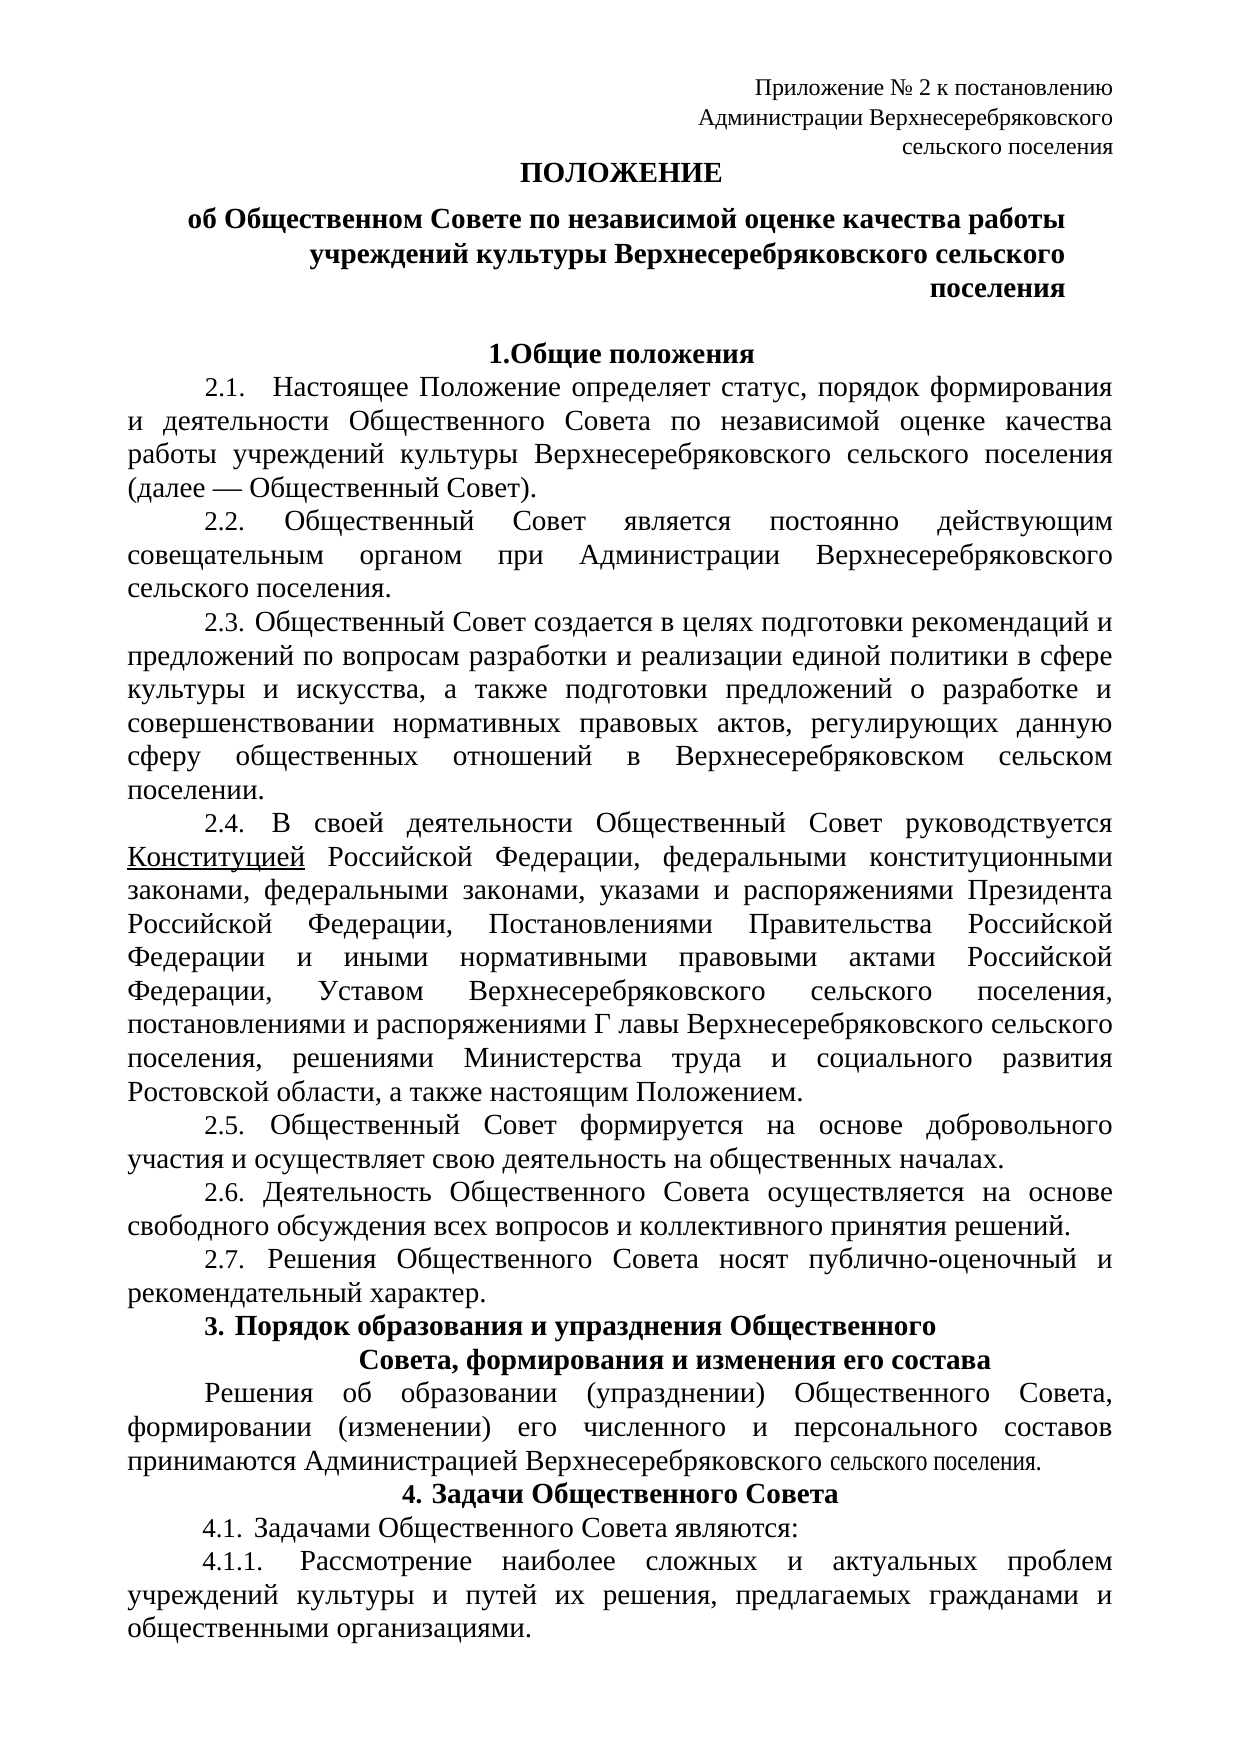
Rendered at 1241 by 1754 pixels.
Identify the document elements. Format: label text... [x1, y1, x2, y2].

text Решения об образовании (упразднении) Общественного Совета, формировании (изменении) его численного и персонального составов принимаются Администрацией Верхнесеребряковского сельского поселения. [127, 1376, 1113, 1476]
text Приложение № 2 к постановлению Администрации Верхнесеребряковского сельского поселения [627, 72, 1113, 161]
list Деятельность Общественного Совета осуществляется на основе свободного обсуждения всех вопросов и коллективного принятия решений. [127, 1174, 1113, 1241]
list Задачи Общественного Совета [125, 1476, 1115, 1510]
list В своей деятельности Общественный Совет руководствуется Конституцией Российской Федерации, федеральными конституционными законами, федеральными законами, указами и распоряжениями Президента Российской Федерации, Постановлениями Правительства Российской Федерации и иными нормативными правовыми актами Российской Федерации, Уставом Верхнесеребряковского сельского поселения, постановлениями и распоряжениями Г лавы Верхнесеребряковского сельского поселения, решениями Министерства труда и социального развития Ростовской области, а также настоящим Положением. [127, 805, 1113, 1107]
list Задачами Общественного Совета являются: [127, 1510, 1115, 1543]
text 1.Общие положения [127, 336, 1115, 369]
text об Общественном Совете по независимой оценке качества работы учреждений культуры Верхнесеребряковского сельского поселения [181, 201, 1065, 305]
list Общественный Совет формируется на основе добровольного участия и осуществляет свою деятельность на общественных началах. [127, 1107, 1113, 1174]
list Рассмотрение наиболее сложных и актуальных проблем учреждений культуры и путей их решения, предлагаемых гражданами и общественными организациями. [127, 1543, 1113, 1644]
list Общественный Совет является постоянно действующим совещательным органом при Администрации Верхнесеребряковского сельского поселения. [127, 503, 1113, 604]
text ПОЛОЖЕНИЕ [127, 161, 1115, 188]
list Общественный Совет создается в целях подготовки рекомендаций и предложений по вопросам разработки и реализации единой политики в сфере культуры и искусства, а также подготовки предложений о разработке и совершенствовании нормативных правовых актов, регулирующих данную сферу общественных отношений в Верхнесеребряковском сельском поселении. [127, 604, 1113, 805]
list Решения Общественного Совета носят публично-оценочный и рекомендательный характер. [127, 1241, 1113, 1308]
list Настоящее Положение определяет статус, порядок формирования и деятельности Общественного Совета по независимой оценке качества работы учреждений культуры Верхнесеребряковского сельского поселения (далее — Общественный Совет). [127, 369, 1113, 503]
list Порядок образования и упразднения Общественного Совета, формирования и изменения его состава [204, 1308, 1038, 1376]
